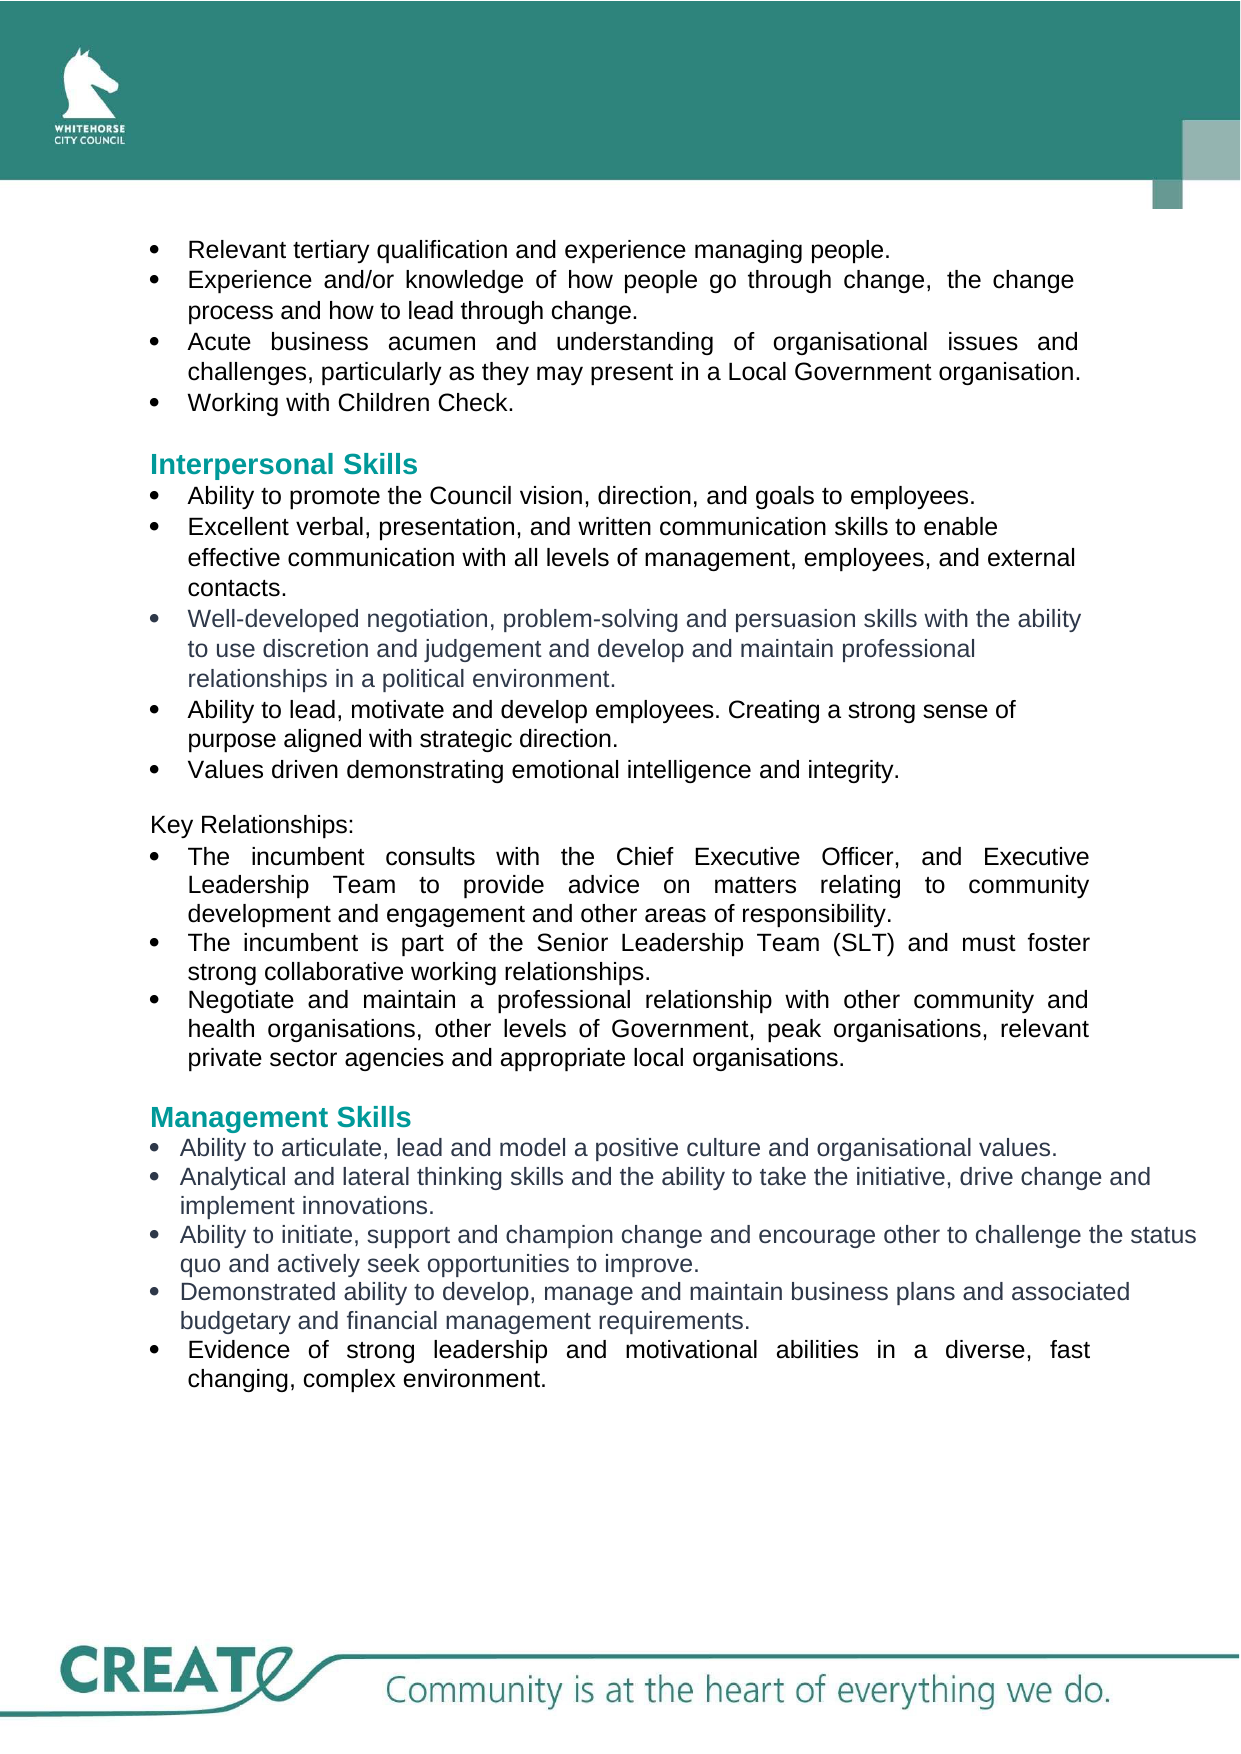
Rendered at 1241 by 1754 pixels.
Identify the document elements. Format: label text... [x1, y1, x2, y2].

list Excellent verbal, presentation, and written communication skills to enable effective communication with all levels of management, employees, and external contacts. [150, 512, 1090, 602]
text Key Relationships: [150, 811, 1240, 839]
list Acute business acumen and understanding of organisational issues and challenges, particularly as they may present in a Local Government organisation. [150, 327, 1091, 386]
list Ability to promote the Council vision, direction, and goals to employees. [150, 481, 1240, 510]
picture [0, 1, 1241, 209]
list Demonstrated ability to develop, manage and maintain business plans and associated budgetary and financial management requirements. [150, 1277, 1240, 1335]
subtitle Management Skills [150, 1100, 1240, 1133]
list Analytical and lateral thinking skills and the ability to take the initiative, drive change and implement innovations. [150, 1162, 1240, 1220]
list The incumbent is part of the Senior Leadership Team (SLT) and must foster strong collaborative working relationships. [150, 928, 1090, 986]
subtitle Interpersonal Skills [150, 447, 1240, 481]
list Ability to lead, motivate and develop employees. Creating a strong sense of purpose aligned with strategic direction. [150, 695, 1099, 753]
list Experience and/or knowledge of how people go through change, the change process and how to lead through change. [150, 266, 1090, 325]
list Values driven demonstrating emotional intelligence and integrity. [150, 754, 1240, 783]
picture [0, 1639, 1240, 1727]
list Working with Children Check. [150, 388, 1240, 417]
list Negotiate and maintain a professional relationship with other community and health organisations, other levels of Government, peak organisations, relevant private sector agencies and appropriate local organisations. [150, 986, 1091, 1072]
list Ability to initiate, support and champion change and encourage other to challenge the status quo and actively seek opportunities to improve. [150, 1220, 1240, 1277]
list Relevant tertiary qualification and experience managing people. [150, 234, 1240, 263]
list Evidence of strong leadership and motivational abilities in a diverse, fast changing, complex environment. [150, 1335, 1090, 1393]
list The incumbent consults with the Chief Executive Officer, and Executive Leadership Team to provide advice on matters relating to community development and engagement and other areas of responsibility. [150, 842, 1090, 928]
list Well-developed negotiation, problem-solving and persuasion skills with the ability to use discretion and judgement and develop and maintain professional relationships in a political environment. [150, 603, 1091, 693]
list Ability to articulate, lead and model a positive culture and organisational values. [150, 1133, 1240, 1162]
